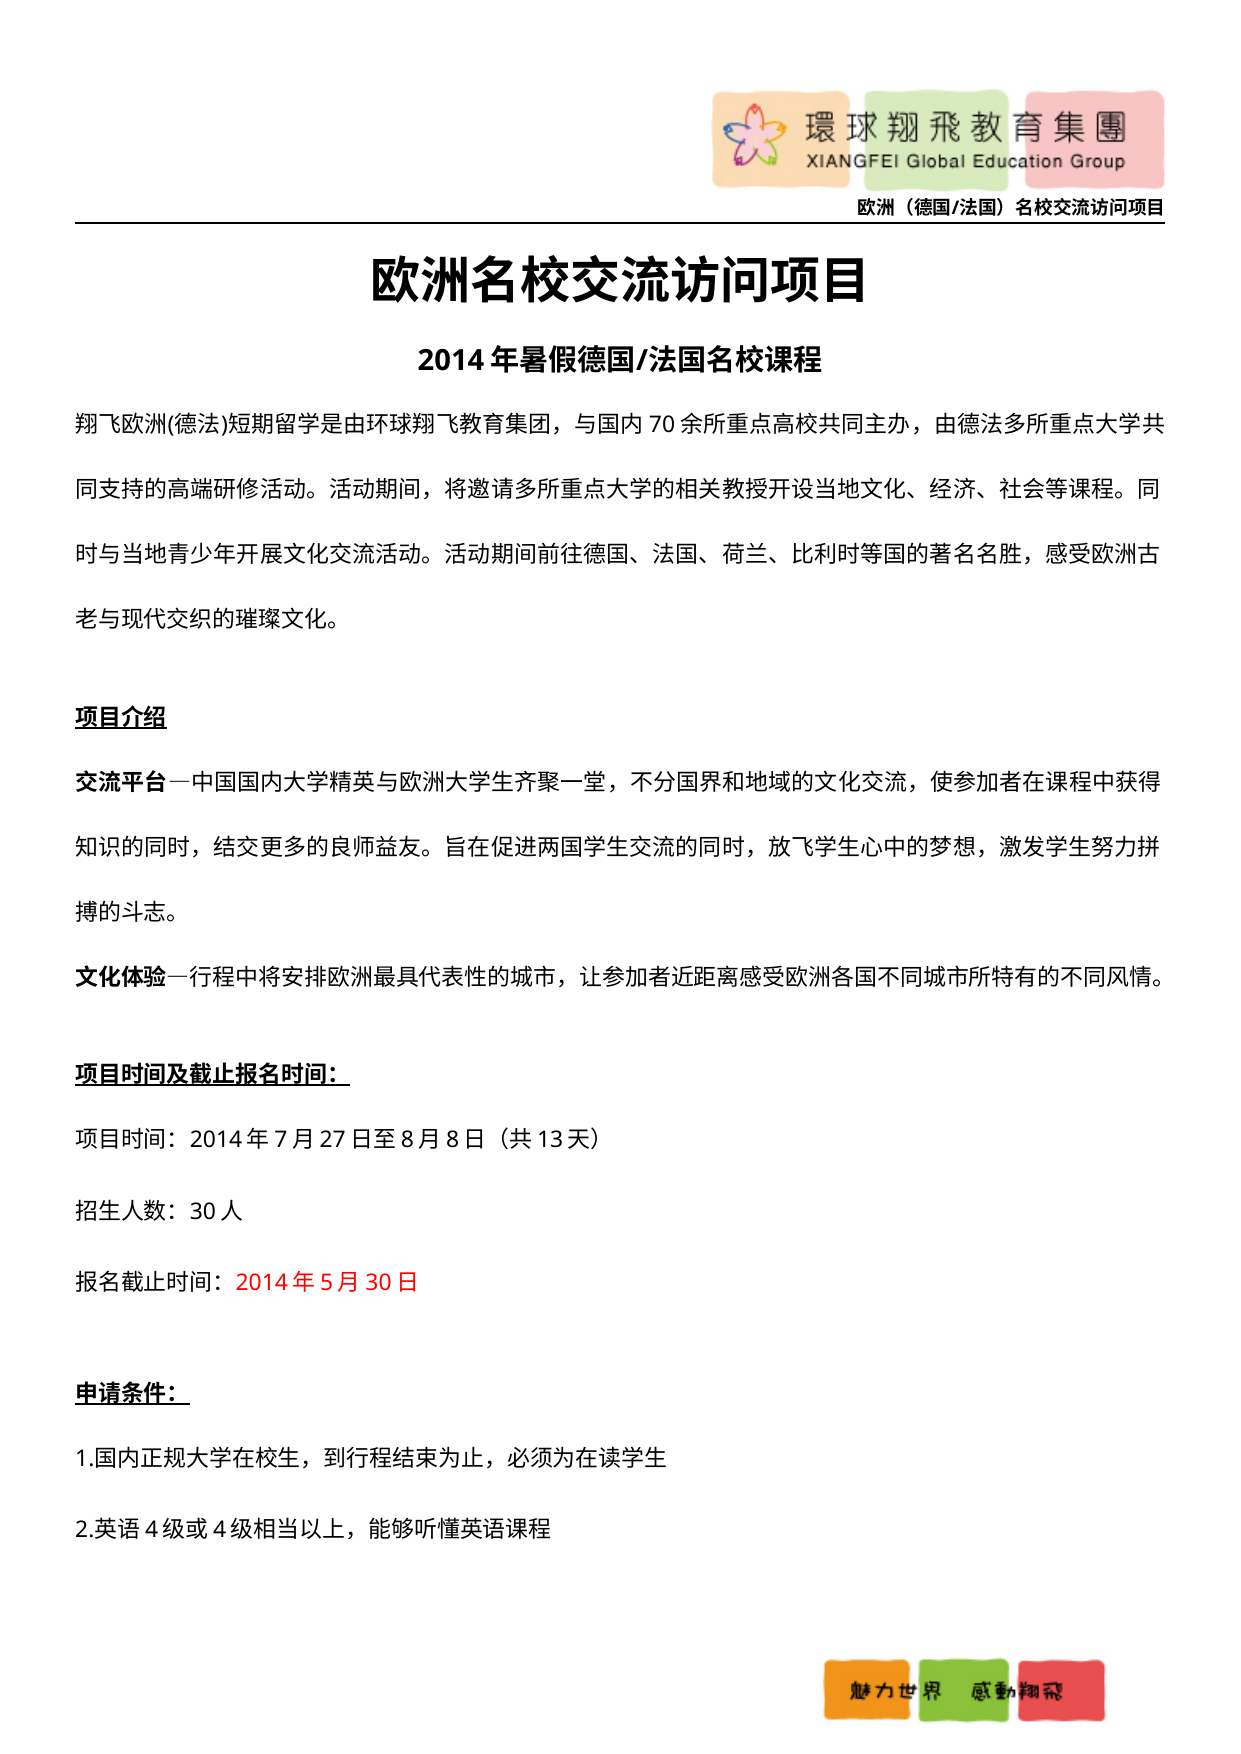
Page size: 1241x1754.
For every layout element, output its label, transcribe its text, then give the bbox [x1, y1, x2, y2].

text 交流平台—中国国内大学精英与欧洲大学生齐聚一堂，不分国界和地域的文化交流，使参加者在课程中获得知识的同时，结交更多的良师益友。旨在促进两国学生交流的同时，放飞学生心中的梦想，激发学生努力拼搏的斗志。 [75, 748, 1165, 943]
text 1.国内正规大学在校生，到行程结束为止，必须为在读学生 [75, 1424, 1165, 1489]
text 翔飞欧洲(德法)短期留学是由环球翔飞教育集团，与国内70余所重点高校共同主办，由德法多所重点大学共同支持的高端研修活动。活动期间，将邀请多所重点大学的相关教授开设当地文化、经济、社会等课程。同时与当地青少年开展文化交流活动。活动期间前往德国、法国、荷兰、比利时等国的著名名胜，感受欧洲古老与现代交织的璀璨文化。 [75, 390, 1165, 650]
text 报名截止时间：2014年5月30日 [75, 1248, 1165, 1313]
text 文化体验—行程中将安排欧洲最具代表性的城市，让参加者近距离感受欧洲各国不同城市所特有的不同风情。 [75, 943, 1165, 1008]
text 招生人数：30人 [75, 1177, 1165, 1242]
text 项目时间及截止报名时间： [75, 1040, 1165, 1105]
text 2014年暑假德国/法国名校课程 [75, 325, 1165, 390]
picture [93, 1636, 1130, 1737]
text 项目时间：2014年7月27日至8月8日（共13天） [75, 1105, 1165, 1170]
text 项目介绍 [75, 683, 1165, 748]
text 申请条件： [75, 1359, 1165, 1424]
text 2.英语4级或4级相当以上，能够听懂英语课程 [75, 1496, 1165, 1561]
text 欧洲名校交流访问项目 [75, 228, 1165, 325]
picture [711, 88, 1166, 193]
